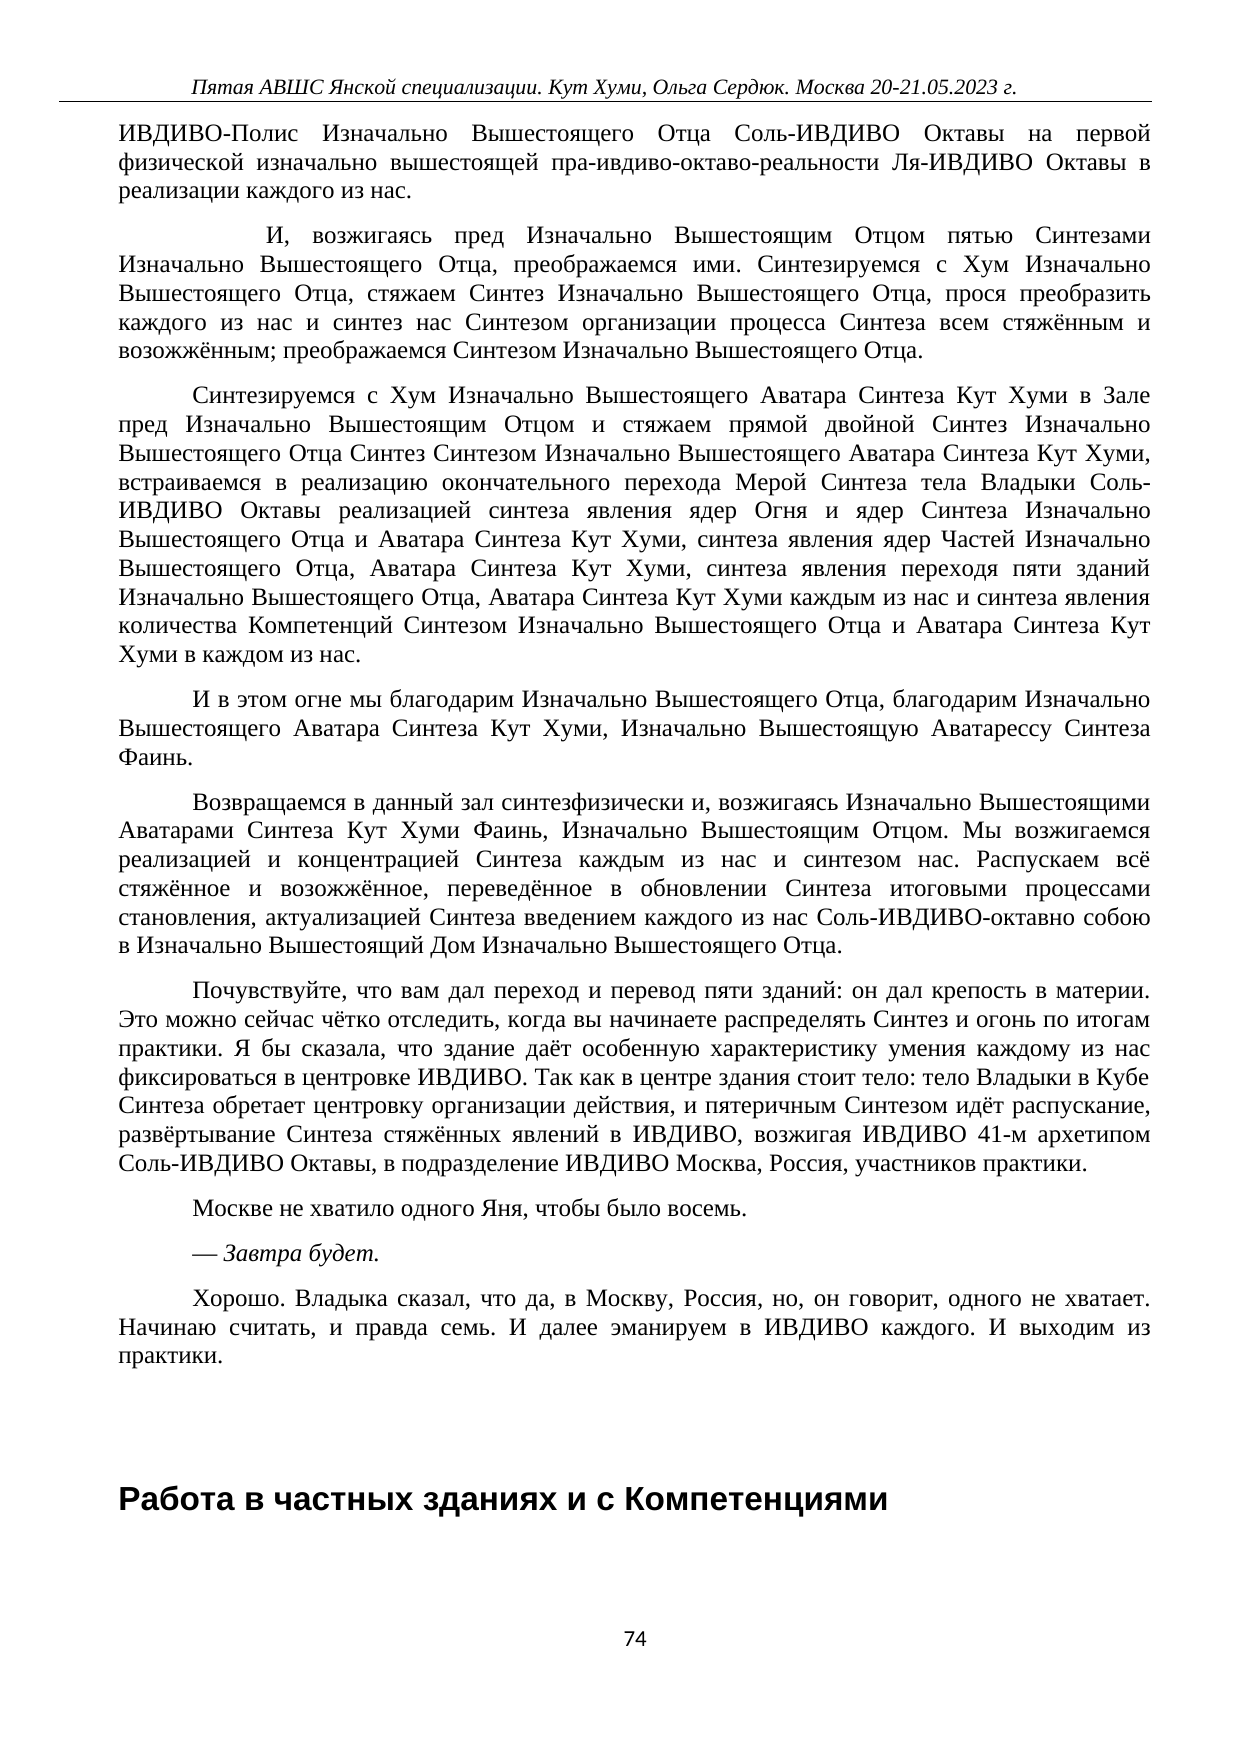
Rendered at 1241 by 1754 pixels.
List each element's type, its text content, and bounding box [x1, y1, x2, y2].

text Почувствуйте, что вам дал переход и перевод пяти зданий: он дал крепость в материи. Это можно сейчас чётко отследить, когда вы начинаете распределять Синтез и огонь по итогам практики. Я бы сказала, что здание даёт особенную характеристику умения каждому из нас фиксироваться в центровке ИВДИВО. Так как в центре здания стоит тело: тело Владыки в Кубе Синтеза обретает центровку организации действия, и пятеричным Синтезом идёт распускание, развёртывание Синтеза стяжённых явлений в ИВДИВО, возжигая ИВДИВО 41-м архетипом Соль-ИВДИВО Октавы, в подразделение ИВДИВО Москва, Россия, участников практики. [118, 976, 1152, 1177]
text — Завтра будет. [118, 1238, 1152, 1267]
text И в этом огне мы благодарим Изначально Вышестоящего Отца, благодарим Изначально Вышестоящего Аватара Синтеза Кут Хуми, Изначально Вышестоящую Аватарессу Синтеза Фаинь. [118, 684, 1152, 771]
text Хорошо. Владыка сказал, что да, в Москву, Россия, но, он говорит, одного не хватает. Начинаю считать, и правда семь. И далее эманируем в ИВДИВО каждого. И выходим из практики. [118, 1283, 1152, 1369]
text Москве не хватило одного Яня, чтобы было восемь. [118, 1193, 1152, 1222]
subtitle Работа в частных зданиях и с Компетенциями [118, 1479, 1152, 1517]
text Синтезируемся с Хум Изначально Вышестоящего Аватара Синтеза Кут Хуми в Зале пред Изначально Вышестоящим Отцом и стяжаем прямой двойной Синтез Изначально Вышестоящего Отца Синтез Синтезом Изначально Вышестоящего Аватара Синтеза Кут Хуми, встраиваемся в реализацию окончательного перехода Мерой Синтеза тела Владыки Соль-ИВДИВО Октавы реализацией синтеза явления ядер Огня и ядер Синтеза Изначально Вышестоящего Отца и Аватара Синтеза Кут Хуми, синтеза явления ядер Частей Изначально Вышестоящего Отца, Аватара Синтеза Кут Хуми, синтеза явления переходя пяти зданий Изначально Вышестоящего Отца, Аватара Синтеза Кут Хуми каждым из нас и синтеза явления количества Компетенций Синтезом Изначально Вышестоящего Отца и Аватара Синтеза Кут Хуми в каждом из нас. [118, 381, 1152, 668]
text Возвращаемся в данный зал синтезфизически и, возжигаясь Изначально Вышестоящими Аватарами Синтеза Кут Хуми Фаинь, Изначально Вышестоящим Отцом. Мы возжигаемся реализацией и концентрацией Синтеза каждым из нас и синтезом нас. Распускаем всё стяжённое и возожжённое, переведённое в обновлении Синтеза итоговыми процессами становления, актуализацией Синтеза введением каждого из нас Соль-ИВДИВО-октавно собою в Изначально Вышестоящий Дом Изначально Вышестоящего Отца. [118, 787, 1152, 959]
text И, возжигаясь пред Изначально Вышестоящим Отцом пятью Синтезами Изначально Вышестоящего Отца, преображаемся ими. Синтезируемся с Хум Изначально Вышестоящего Отца, стяжаем Синтез Изначально Вышестоящего Отца, прося преобразить каждого из нас и синтез нас Синтезом организации процесса Синтеза всем стяжённым и возожжённым; преображаемся Синтезом Изначально Вышестоящего Отца. [118, 221, 1152, 364]
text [118, 118, 1152, 204]
